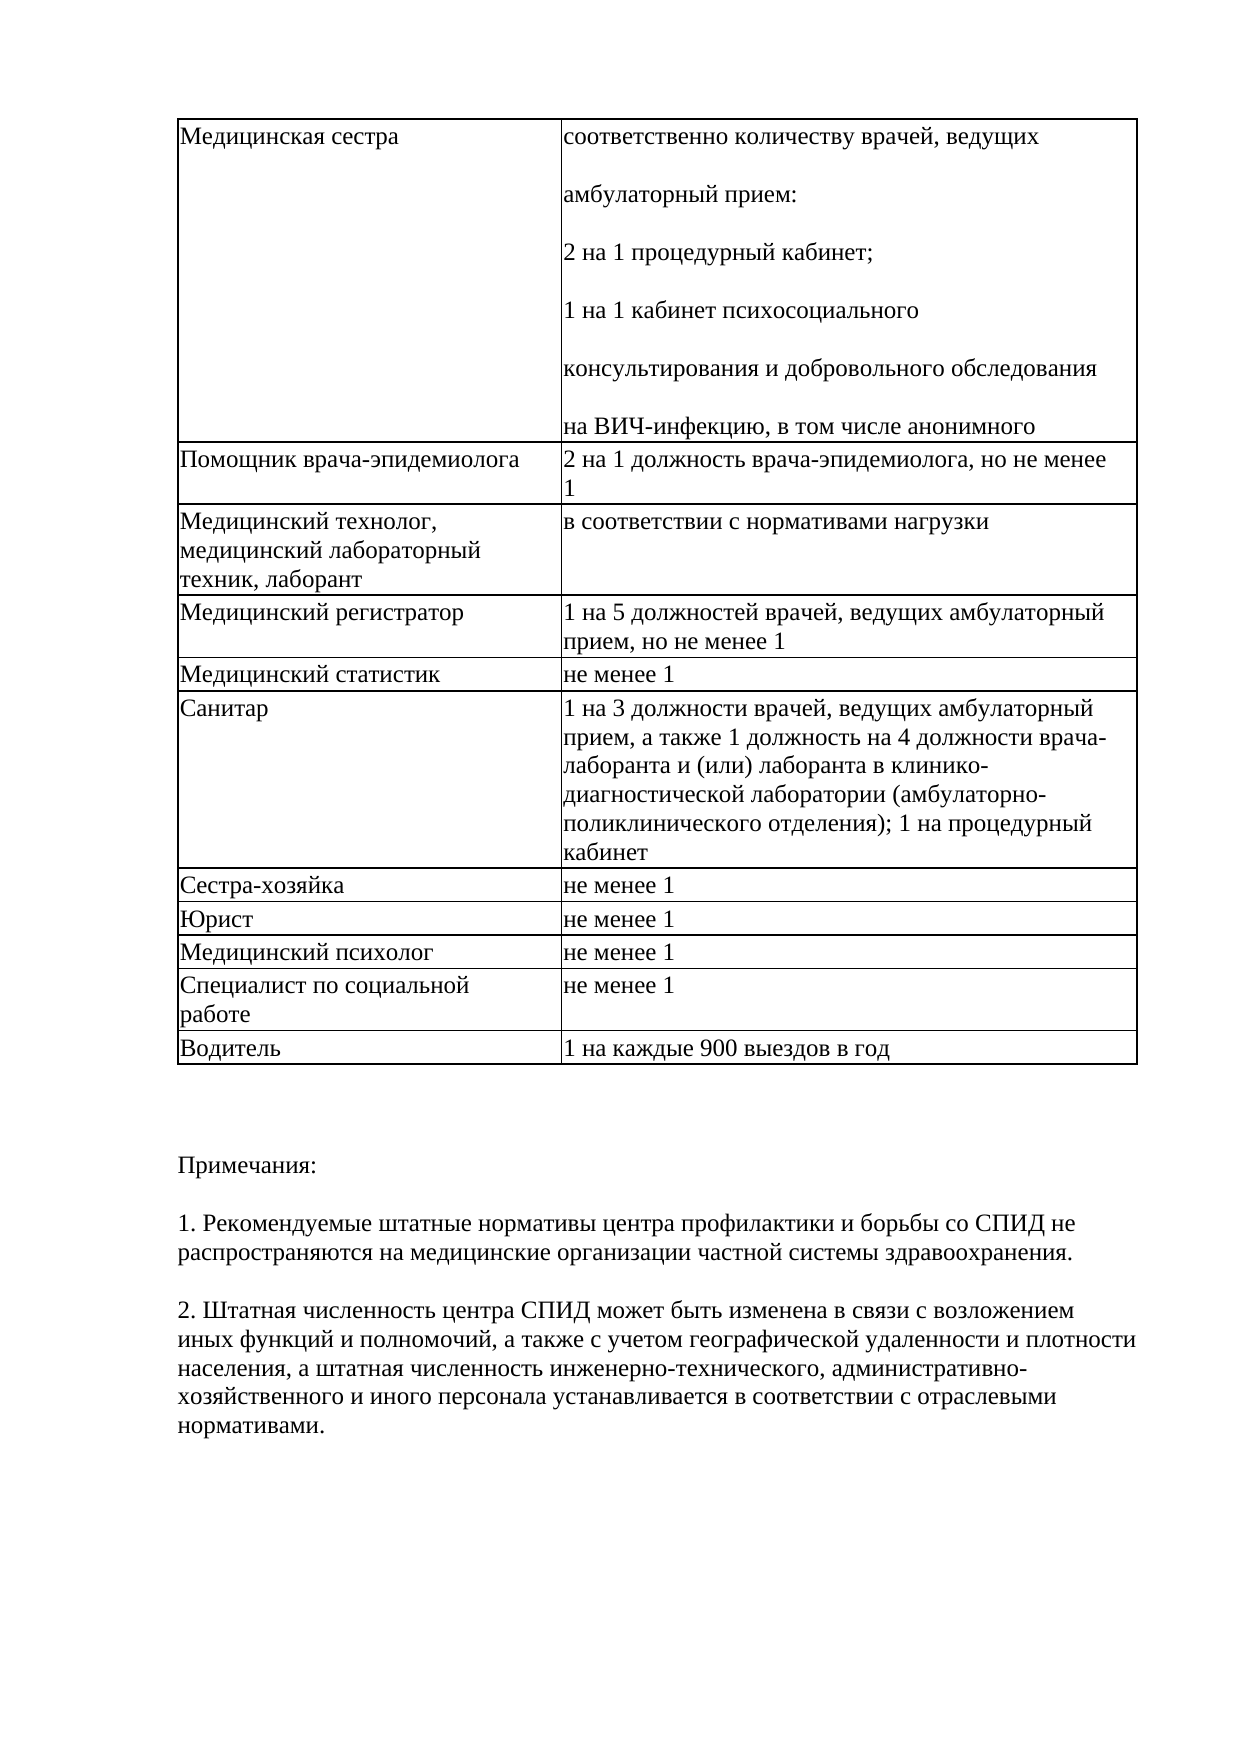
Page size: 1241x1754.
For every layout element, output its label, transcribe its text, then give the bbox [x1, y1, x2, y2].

text Примечания: [177, 1151, 1137, 1179]
table_cell Водитель [179, 1031, 561, 1063]
table_cell в соответствии с нормативами нагрузки [562, 505, 1136, 594]
text 2. Штатная численность центра СПИД может быть изменена в связи с возложением иных функций и полномочий, а также с учетом географической удаленности и плотности населения, а штатная численность инженерно-технического, административно-хозяйственного и иного персонала устанавливается в соответствии с отраслевыми нормативами. [177, 1295, 1137, 1439]
table_cell Медицинская сестра [179, 120, 561, 441]
table_cell Медицинский психолог [179, 936, 561, 967]
table_cell 1 на 5 должностей врачей, ведущих амбулаторный прием, но не менее 1 [562, 596, 1136, 656]
table_cell Юрист [179, 902, 561, 934]
table_cell Санитар [179, 692, 561, 867]
table_cell не менее 1 [562, 869, 1136, 901]
text 1. Рекомендуемые штатные нормативы центра профилактики и борьбы со СПИД не распространяются на медицинские организации частной системы здравоохранения. [177, 1208, 1137, 1266]
table_cell 2 на 1 должность врача-эпидемиолога, но не менее 1 [562, 443, 1136, 503]
table_cell Специалист по социальной работе [179, 969, 561, 1029]
table_cell соответственно количеству врачей, ведущих амбулаторный прием: 2 на 1 процедурный кабинет; 1 на 1 кабинет психосоциального консультирования и добровольного обследования на ВИЧ-инфекцию, в том числе анонимного [562, 120, 1136, 441]
table_cell Помощник врача-эпидемиолога [179, 443, 561, 503]
table_cell Сестра-хозяйка [179, 869, 561, 901]
table_cell не менее 1 [562, 902, 1136, 934]
table_cell не менее 1 [562, 936, 1136, 967]
table_cell Медицинский технолог, медицинский лабораторный техник, лаборант [179, 505, 561, 594]
table_cell 1 на 3 должности врачей, ведущих амбулаторный прием, а также 1 должность на 4 должности врача-лаборанта и (или) лаборанта в клинико-диагностической лаборатории (амбулаторно-поликлинического отделения); 1 на процедурный кабинет [562, 692, 1136, 867]
table_cell не менее 1 [562, 969, 1136, 1029]
table_cell Медицинский статистик [179, 658, 561, 690]
table_cell 1 на каждые 900 выездов в год [562, 1031, 1136, 1063]
table_cell Медицинский регистратор [179, 596, 561, 656]
table_cell не менее 1 [562, 658, 1136, 690]
